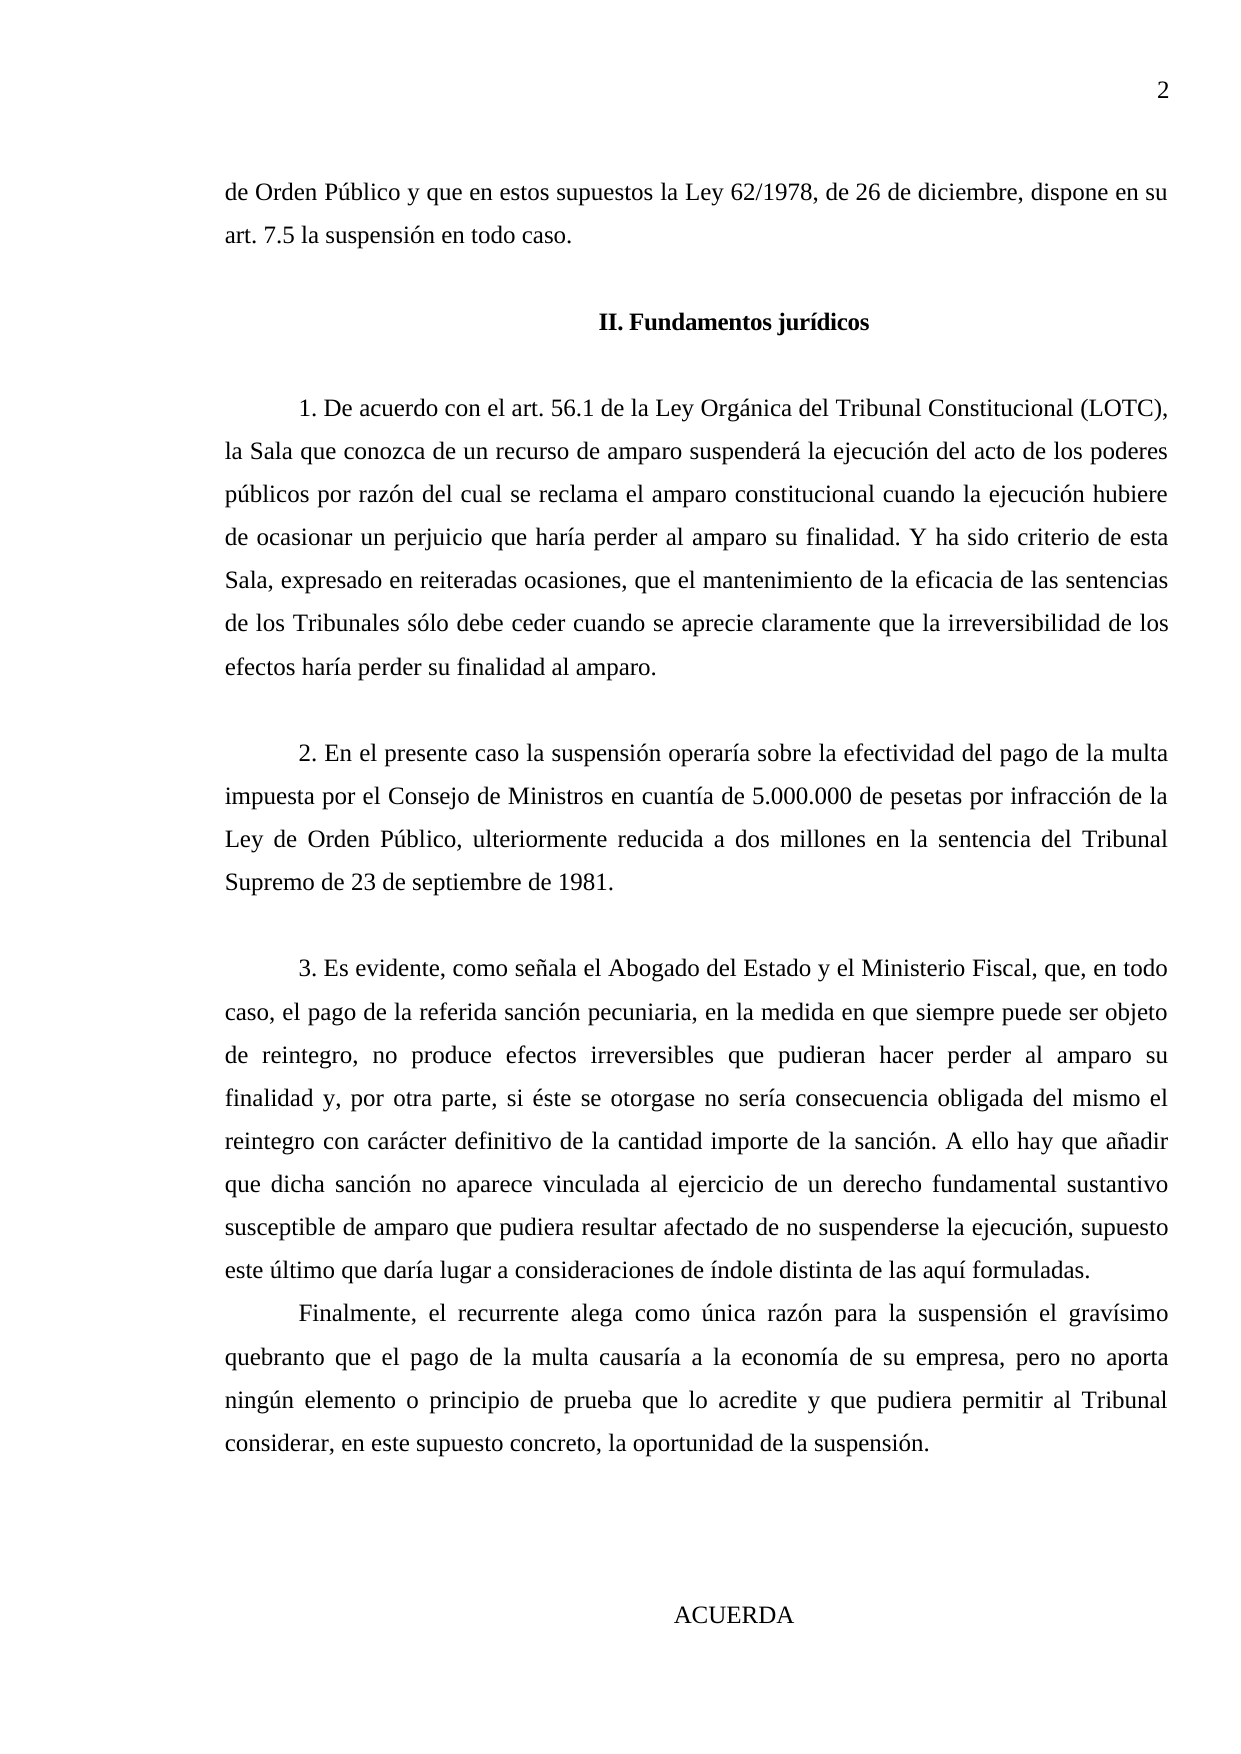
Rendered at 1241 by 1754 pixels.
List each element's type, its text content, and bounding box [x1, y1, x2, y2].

text Finalmente, el recurrente alega como única razón para la suspensión el gravísimo quebranto que el pago de la multa causaría a la economía de su empresa, pero no aporta ningún elemento o principio de prueba que lo acredite y que pudiera permitir al Tribunal considerar, en este supuesto concreto, la oportunidad de la suspensión. [224, 1298, 1169, 1457]
text 3. Es evidente, como señala el Abogado del Estado y el Ministerio Fiscal, que, en todo caso, el pago de la referida sanción pecuniaria, en la medida en que siempre puede ser objeto de reintegro, no produce efectos irreversibles que pudieran hacer perder al amparo su finalidad y, por otra parte, si éste se otorgase no sería consecuencia obligada del mismo el reintegro con carácter definitivo de la cantidad importe de la sanción. A ello hay que añadir que dicha sanción no aparece vinculada al ejercicio de un derecho fundamental sustantivo susceptible de amparo que pudiera resultar afectado de no suspenderse la ejecución, supuesto este último que daría lugar a consideraciones de índole distinta de las aquí formuladas. [224, 953, 1169, 1284]
text 1. De acuerdo con el art. 56.1 de la Ley Orgánica del Tribunal Constitucional (LOTC), la Sala que conozca de un recurso de amparo suspenderá la ejecución del acto de los poderes públicos por razón del cual se reclama el amparo constitucional cuando la ejecución hubiere de ocasionar un perjuicio que haría perder al amparo su finalidad. Y ha sido criterio de esta Sala, expresado en reiteradas ocasiones, que el mantenimiento de la eficacia de las sentencias de los Tribunales sólo debe ceder cuando se aprecie claramente que la irreversibilidad de los efectos haría perder su finalidad al amparo. [224, 393, 1169, 680]
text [224, 177, 1169, 249]
text ACUERDA [224, 1600, 1169, 1629]
text 2. En el presente caso la suspensión operaría sobre la efectividad del pago de la multa impuesta por el Consejo de Ministros en cuantía de 5.000.000 de pesetas por infracción de la Ley de Orden Público, ulteriormente reducida a dos millones en la sentencia del Tribunal Supremo de 23 de septiembre de 1981. [224, 738, 1169, 896]
subtitle II. Fundamentos jurídicos [224, 307, 1169, 335]
